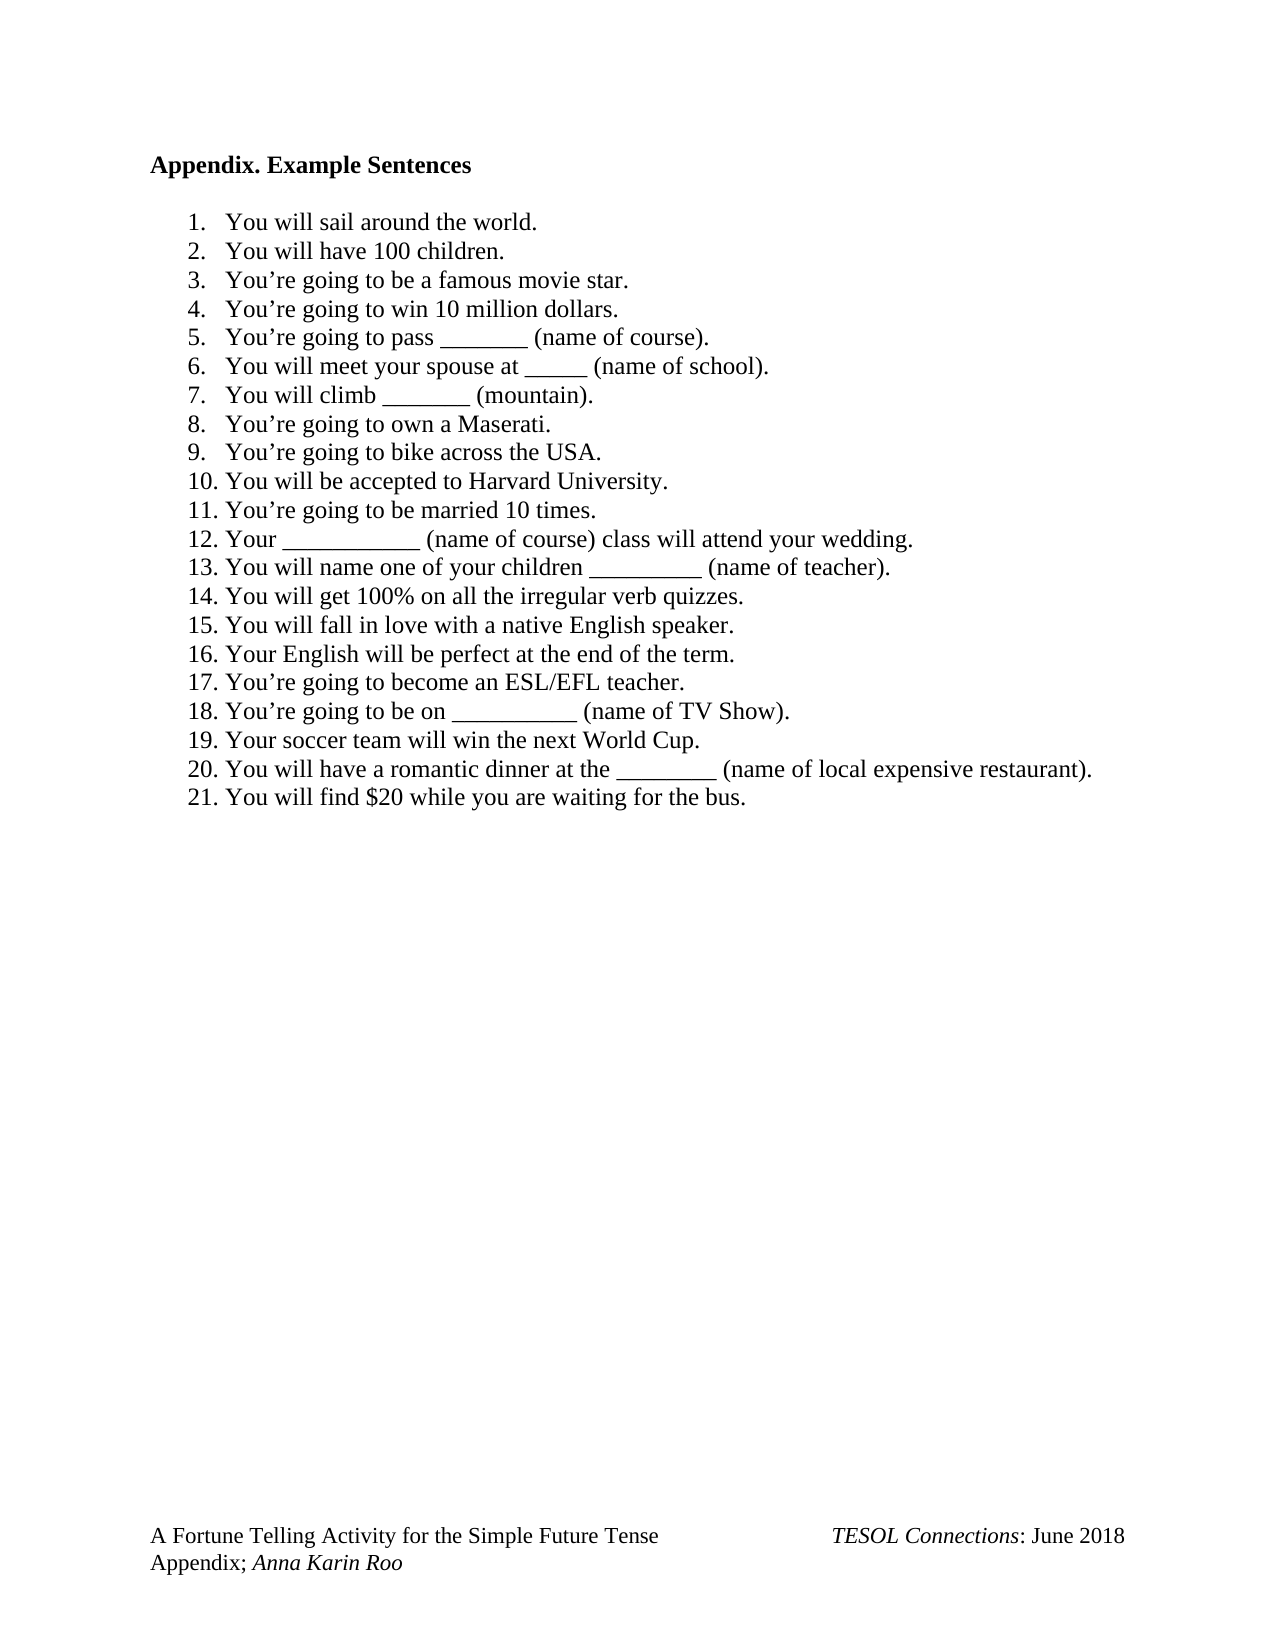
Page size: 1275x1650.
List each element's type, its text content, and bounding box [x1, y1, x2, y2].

list You will have 100 children. [187, 236, 1125, 265]
text Appendix. Example Sentences [150, 150, 1125, 179]
list You’re going to be on __________ (name of TV Show). [187, 696, 1125, 725]
list You will meet your spouse at _____ (name of school). [187, 351, 1125, 380]
list You will sail around the world. [187, 207, 1125, 236]
list Your ___________ (name of course) class will attend your wedding. [187, 524, 1125, 552]
list You will find $20 while you are waiting for the bus. [187, 782, 1125, 811]
list You’re going to be a famous movie star. [187, 265, 1125, 294]
list You’re going to bike across the USA. [187, 437, 1125, 466]
list You’re going to win 10 million dollars. [187, 294, 1125, 322]
list You’re going to own a Maserati. [187, 409, 1125, 437]
list Your soccer team will win the next World Cup. [187, 725, 1125, 754]
list You will climb _______ (mountain). [187, 380, 1125, 409]
list You will fall in love with a native English speaker. [187, 610, 1125, 639]
list You’re going to become an ESL/EFL teacher. [187, 667, 1125, 696]
list You will have a romantic dinner at the ________ (name of local expensive restaurant). [187, 754, 1125, 782]
list Your English will be perfect at the end of the term. [187, 639, 1125, 667]
list You’re going to pass _______ (name of course). [187, 322, 1125, 351]
list You will be accepted to Harvard University. [187, 466, 1125, 495]
list You’re going to be married 10 times. [187, 495, 1125, 524]
list You will name one of your children _________ (name of teacher). [187, 552, 1125, 581]
list You will get 100% on all the irregular verb quizzes. [187, 581, 1125, 610]
